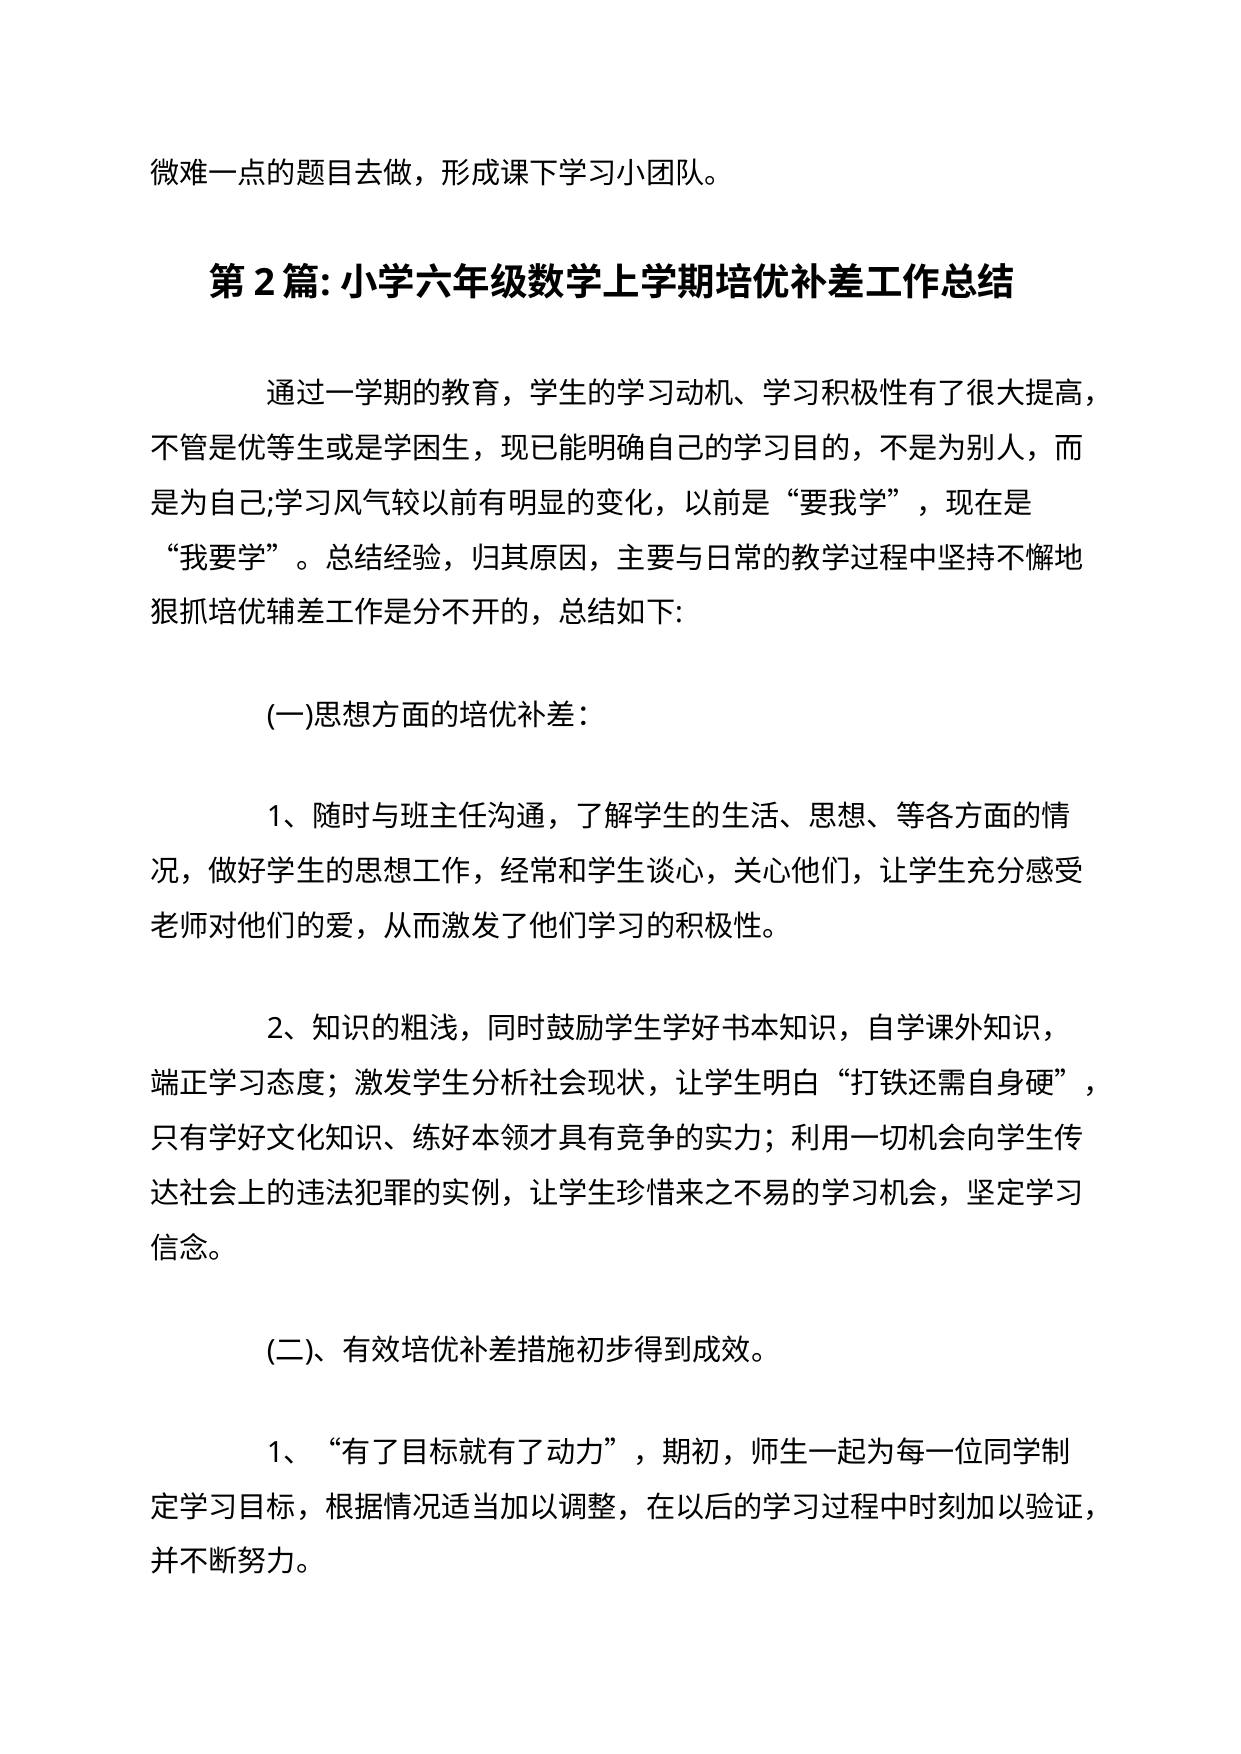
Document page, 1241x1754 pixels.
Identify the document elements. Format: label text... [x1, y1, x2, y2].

text 1、“有了目标就有了动力”，期初，师生一起为每一位同学制定学习目标，根据情况适当加以调整，在以后的学习过程中时刻加以验证，并不断努力。 [150, 1428, 1090, 1580]
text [150, 150, 1090, 192]
text (一)思想方面的培优补差： [150, 691, 1090, 733]
text 1、随时与班主任沟通，了解学生的生活、思想、等各方面的情况，做好学生的思想工作，经常和学生谈心，关心他们，让学生充分感受老师对他们的爱，从而激发了他们学习的积极性。 [150, 793, 1090, 945]
text 第2篇: 小学六年级数学上学期培优补差工作总结 [150, 252, 1090, 306]
text 2、知识的粗浅，同时鼓励学生学好书本知识，自学课外知识，端正学习态度；激发学生分析社会现状，让学生明白“打铁还需自身硬”，只有学好文化知识、练好本领才具有竞争的实力；利用一切机会向学生传达社会上的违法犯罪的实例，让学生珍惜来之不易的学习机会，坚定学习信念。 [150, 1005, 1090, 1267]
text (二)、有效培优补差措施初步得到成效。 [150, 1326, 1090, 1368]
text 通过一学期的教育，学生的学习动机、学习积极性有了很大提高，不管是优等生或是学困生，现已能明确自己的学习目的，不是为别人，而是为自己;学习风气较以前有明显的变化，以前是“要我学”，现在是“我要学”。总结经验，归其原因，主要与日常的教学过程中坚持不懈地狠抓培优辅差工作是分不开的，总结如下: [150, 369, 1090, 631]
